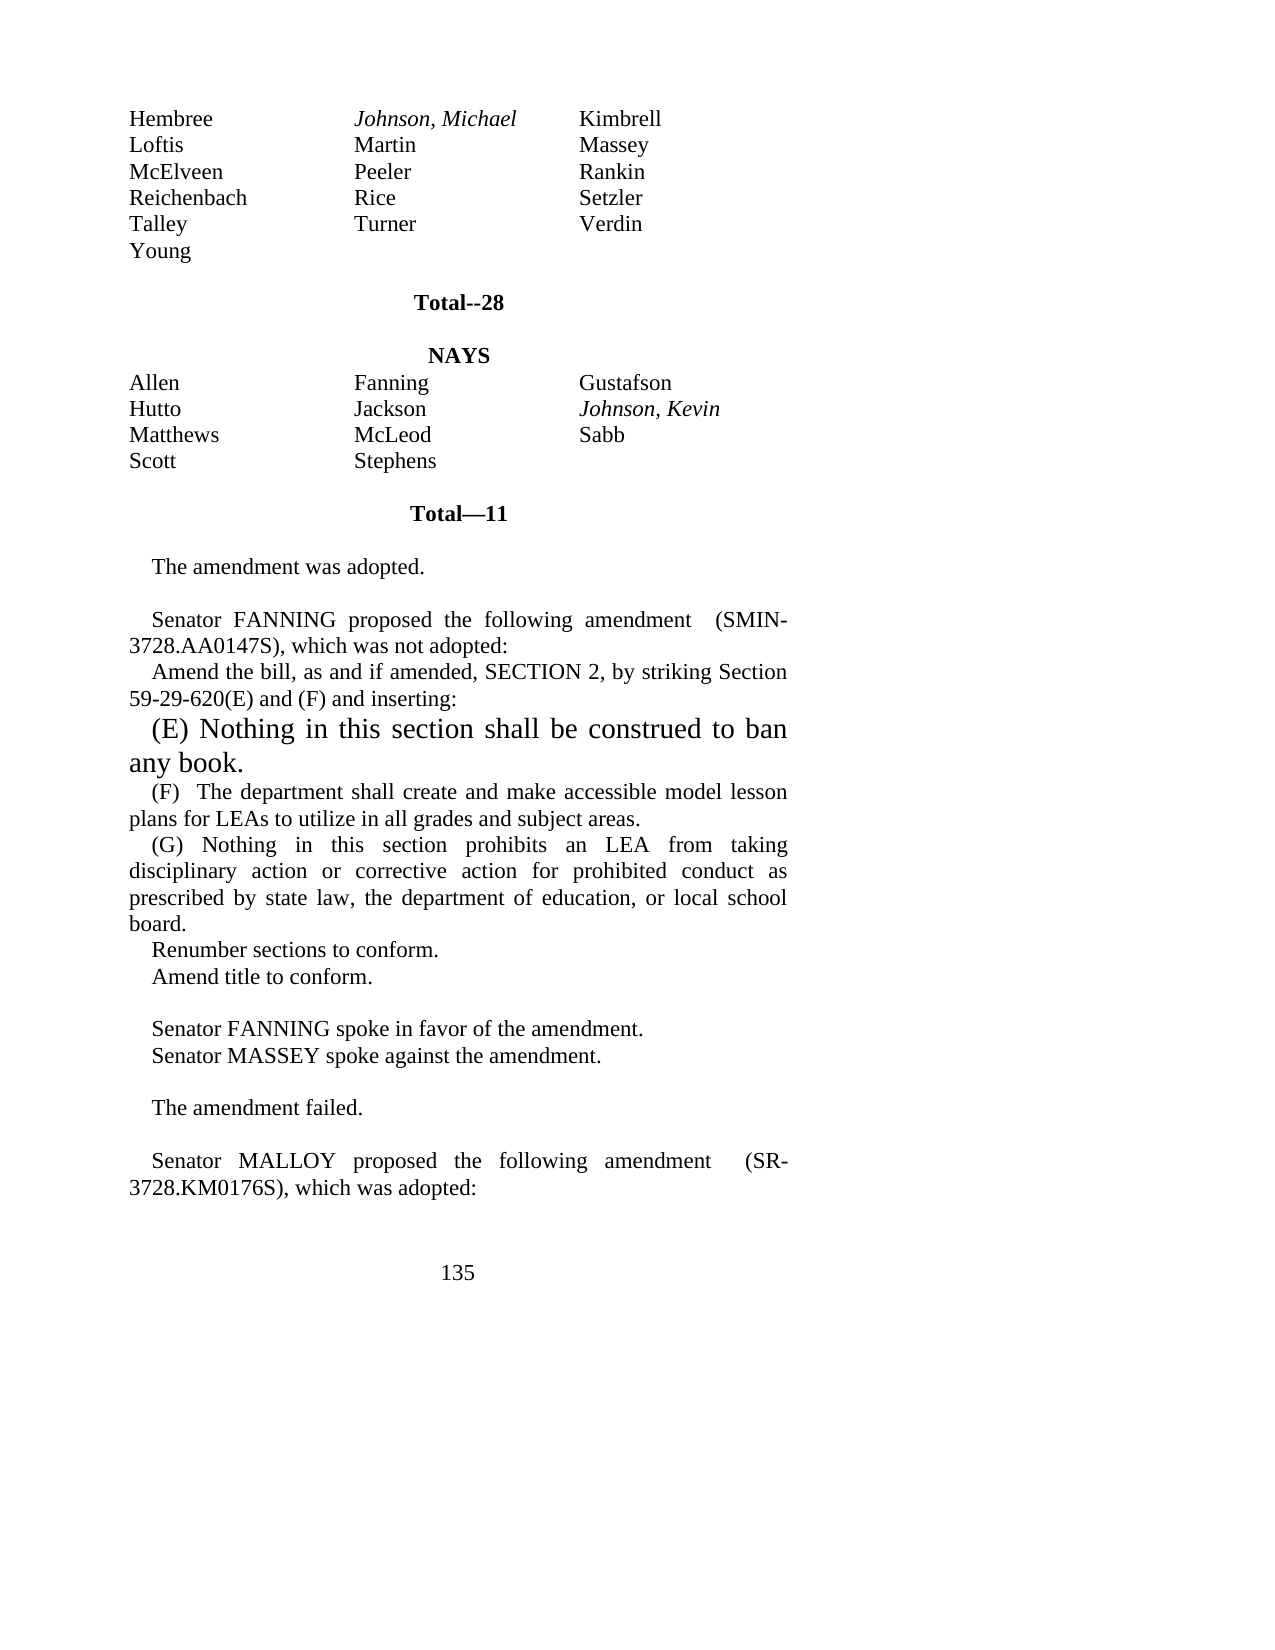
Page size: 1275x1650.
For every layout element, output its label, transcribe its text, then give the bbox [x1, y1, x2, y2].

title Talley Turner Verdin [129, 210, 789, 237]
text Senator MALLOY proposed the following amendment (SR-3728.KM0176S), which was adopted: [129, 1147, 789, 1200]
title Senator FANNING spoke in favor of the amendment. [129, 1015, 789, 1042]
title Hembree Johnson, Michael Kimbrell [129, 105, 789, 131]
title NAYS [129, 342, 789, 368]
title The amendment failed. [129, 1094, 789, 1121]
text Amend the bill, as and if amended, SECTION 2, by striking Section 59-29-620(E) and (F) and inserting: [129, 658, 789, 711]
title Matthews McLeod Sabb [129, 421, 789, 448]
title Senator MASSEY spoke against the amendment. [129, 1042, 789, 1068]
title Total--28 [129, 289, 789, 316]
title Reichenbach Rice Setzler [129, 184, 789, 210]
title Amend title to conform. [129, 963, 789, 989]
title Scott Stephens [129, 448, 789, 474]
title Total—11 [129, 500, 789, 527]
title McElveen Peeler Rankin [129, 158, 789, 184]
title Allen Fanning Gustafson [129, 368, 789, 395]
text Renumber sections to conform. [129, 936, 789, 963]
title The amendment was adopted. [129, 553, 789, 579]
title Hutto Jackson Johnson, Kevin [129, 395, 789, 421]
title Young [129, 237, 789, 263]
title Loftis Martin Massey [129, 131, 789, 158]
text Senator FANNING proposed the following amendment (SMIN-3728.AA0147S), which was not adopted: [129, 606, 789, 658]
